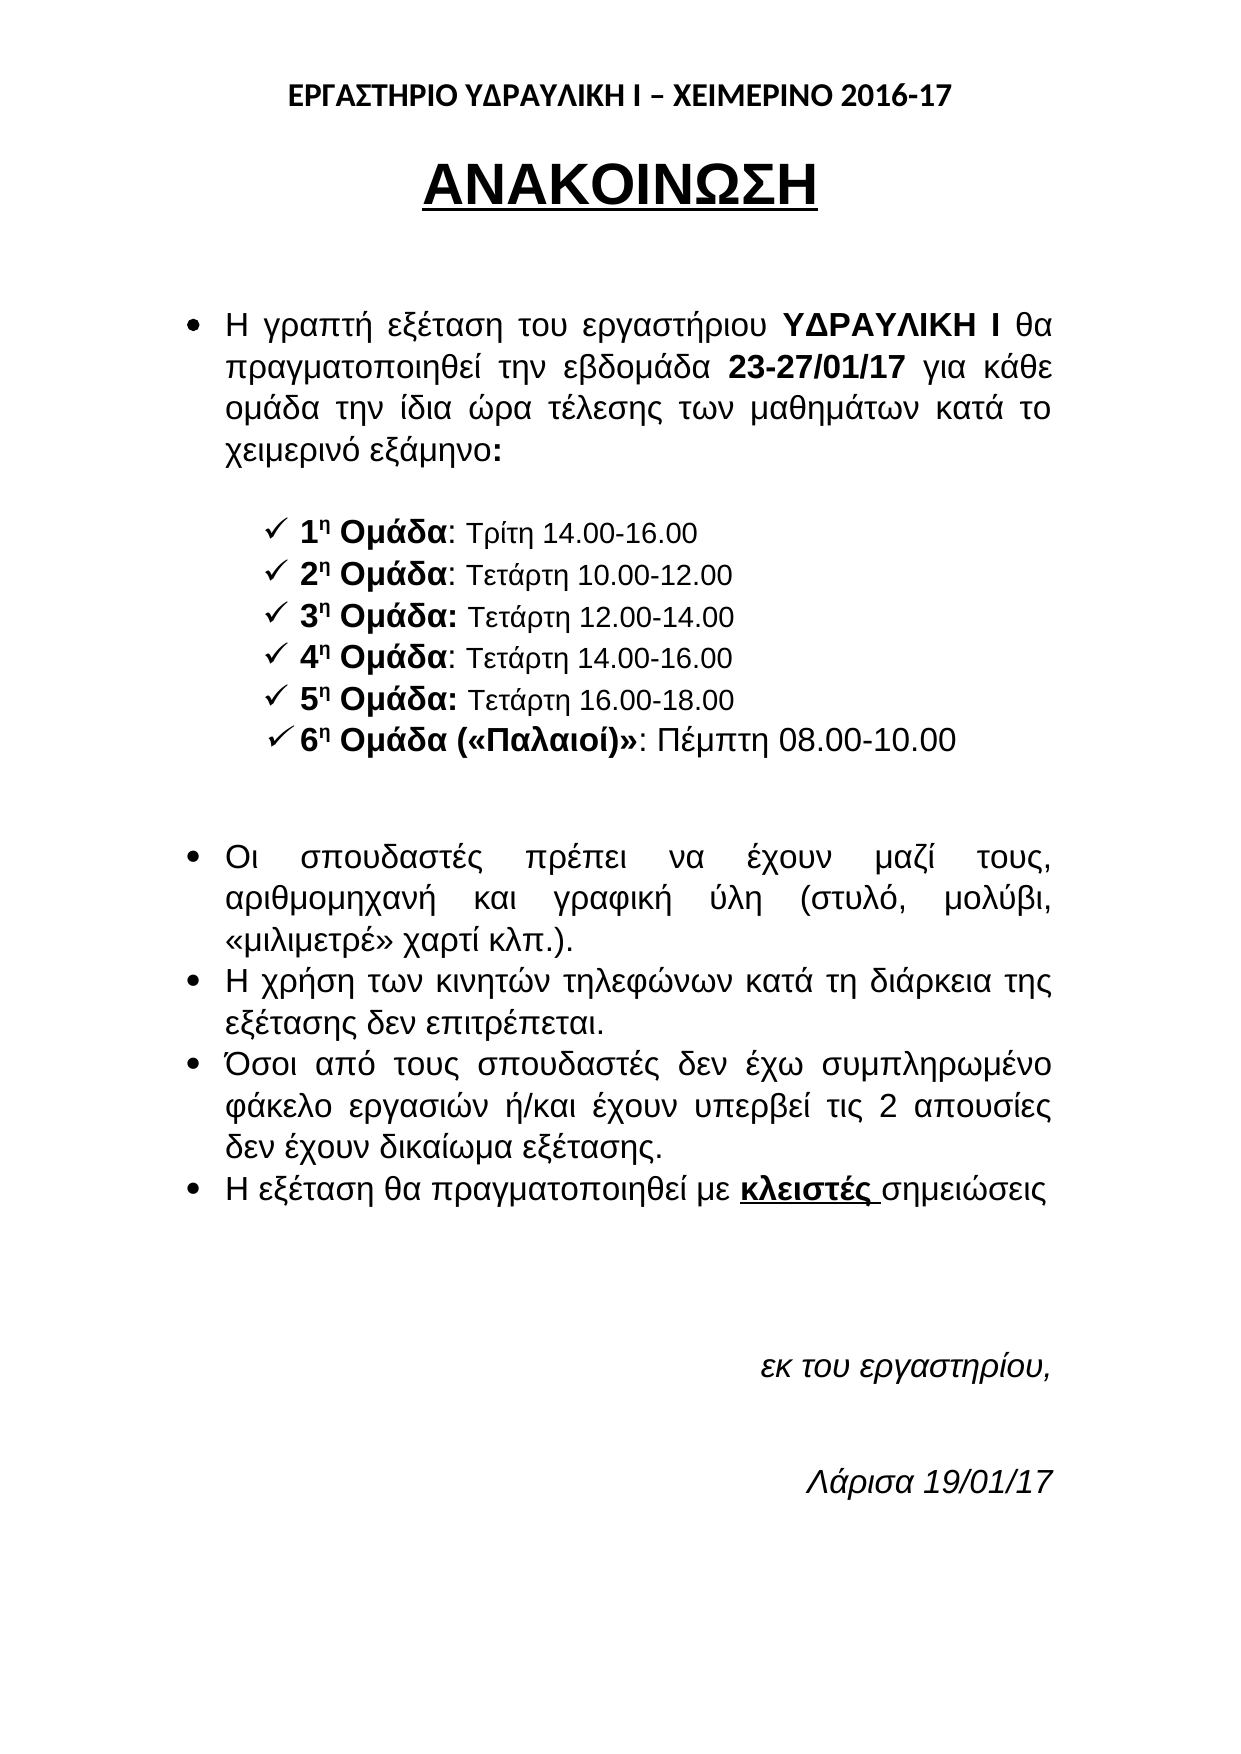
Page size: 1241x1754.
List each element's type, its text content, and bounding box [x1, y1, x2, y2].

text εκ του εργαστηρίου, [187, 1346, 1053, 1384]
list Η χρήση των κινητών τηλεφώνων κατά τη διάρκεια της εξέτασης δεν επιτρέπεται. [187, 961, 1053, 1041]
list 6η Ομάδα («Παλαιοί)»: Πέμπτη 08.00-10.00 [262, 720, 1053, 759]
list 3η Ομάδα: Τετάρτη 12.00-14.00 [262, 596, 1053, 634]
list Η εξέταση θα πραγματοποιηθεί με κλειστές σημειώσεις [187, 1169, 1053, 1207]
list Όσοι από τους σπουδαστές δεν έχω συμπληρωμένο φάκελο εργασιών ή/και έχουν υπερβεί τις 2 απουσίες δεν έχουν δικαίωμα εξέτασης. [187, 1044, 1053, 1166]
list Η γραπτή εξέταση του εργαστήριου ΥΔΡΑΥΛΙΚΗ Ι θα πραγματοποιηθεί την εβδομάδα 23-27/01/17 για κάθε ομάδα την ίδια ώρα τέλεσης των μαθημάτων κατά το χειμερινό εξάμηνο: [187, 305, 1053, 468]
list 1η Ομάδα: Τρίτη 14.00-16.00 [262, 513, 1053, 551]
list 5η Ομάδα: Τετάρτη 16.00-18.00 [262, 679, 1053, 717]
list 4η Ομάδα: Τετάρτη 14.00-16.00 [262, 637, 1053, 676]
text ΑΝΑΚΟΙΝΩΣΗ [187, 150, 1053, 217]
list Οι σπουδαστές πρέπει να έχουν μαζί τους, αριθμομηχανή και γραφική ύλη (στυλό, μολύβι, «μιλιμετρέ» χαρτί κλπ.). [187, 837, 1053, 958]
list 2η Ομάδα: Τετάρτη 10.00-12.00 [262, 554, 1053, 593]
text Λάρισα 19/01/17 [187, 1462, 1053, 1500]
